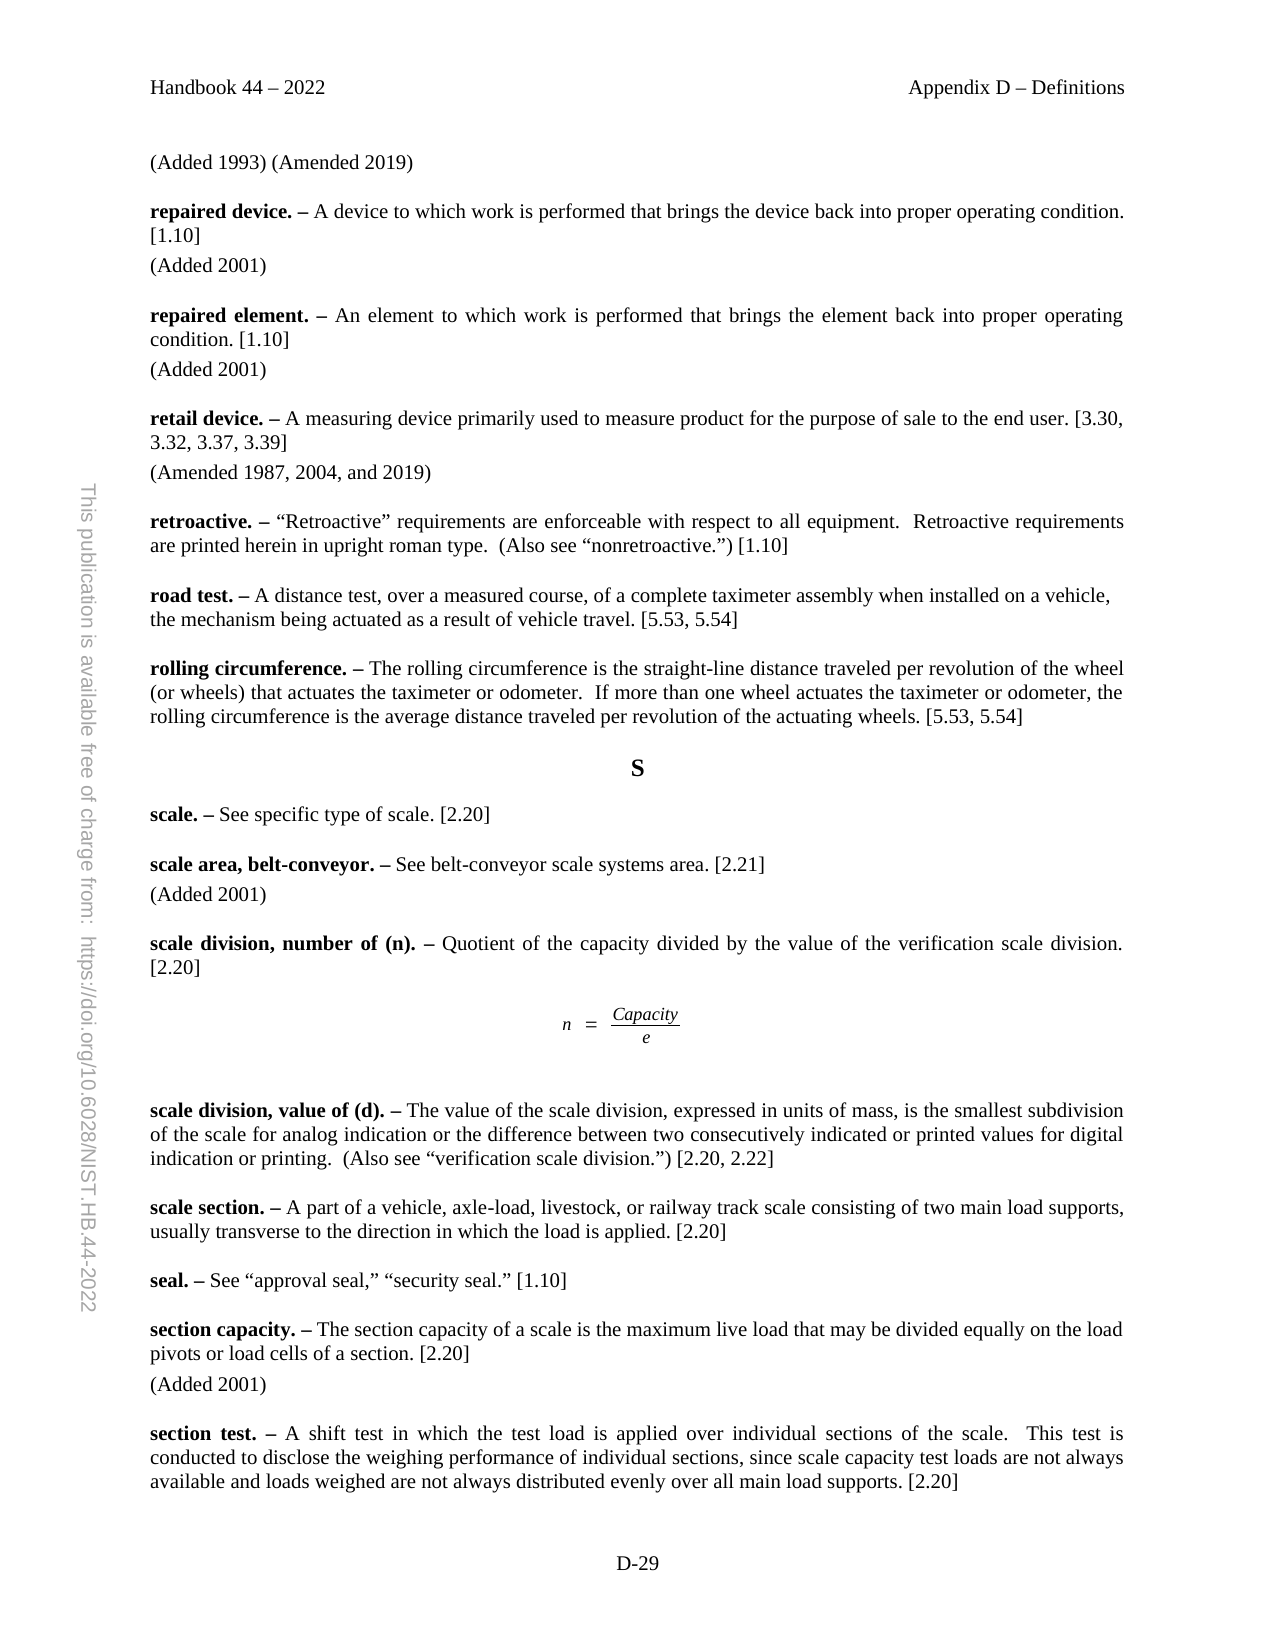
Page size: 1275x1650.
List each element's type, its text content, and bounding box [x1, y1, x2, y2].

text scale. – See specific type of scale. [2.20] [150, 802, 1125, 826]
text repaired element. – An element to which work is performed that brings the element back into proper operating condition. [1.10] [150, 302, 1125, 351]
text scale section. – A part of a vehicle, axle-load, livestock, or railway track scale consisting of two main load supports, usually transverse to the direction in which the load is applied. [2.20] [150, 1195, 1125, 1243]
text (Added 2001) [150, 357, 1125, 381]
text repaired device. – A device to which work is performed that brings the device back into proper operating condition. [1.10] [150, 199, 1125, 247]
text (Added 1993) (Amended 2019) [150, 150, 1125, 174]
text scale area, belt-conveyor. – See belt-conveyor scale systems area. [2.21] [150, 851, 1125, 876]
text scale division, value of (d). – The value of the scale division, expressed in units of mass, is the smallest subdivision of the scale for analog indication or the difference between two consecutively indicated or printed values for digital indication or printing. (Also see “verification scale division.”) [2.20, 2.22] [150, 1098, 1125, 1170]
text retail device. – A measuring device primarily used to measure product for the purpose of sale to the end user. [3.30, 3.32, 3.37, 3.39] [150, 406, 1125, 454]
subtitle S [150, 753, 1125, 782]
text (Added 2001) [150, 1371, 1125, 1396]
text (Added 2001) [150, 253, 1125, 277]
text scale division, number of (n). – Quotient of the capacity divided by the value of the verification scale division. [2.20] [150, 931, 1125, 979]
text (Amended 1987, 2004, and 2019) [150, 460, 1125, 484]
text section test. – A shift test in which the test load is applied over individual sections of the scale. This test is conducted to disclose the weighing performance of individual sections, since scale capacity test loads are not always available and loads weighed are not always distributed evenly over all main load supports. [2.20] [150, 1421, 1125, 1493]
text retroactive. – “Retroactive” requirements are enforceable with respect to all equipment. Retroactive requirements are printed herein in upright roman type. (Also see “nonretroactive.”) [1.10] [150, 509, 1125, 557]
text section capacity. – The section capacity of a scale is the maximum live load that may be divided equally on the load pivots or load cells of a section. [2.20] [150, 1317, 1125, 1365]
text rolling circumference. – The rolling circumference is the straight-line distance traveled per revolution of the wheel (or wheels) that actuates the taximeter or odometer. If more than one wheel actuates the taximeter or odometer, the rolling circumference is the average distance traveled per revolution of the actuating wheels. [5.53, 5.54] [150, 656, 1125, 728]
text road test. – A distance test, over a measured course, of a complete taximeter assembly when installed on a vehicle, the mechanism being actuated as a result of vehicle travel. [5.53, 5.54] [150, 582, 1125, 631]
text (Added 2001) [150, 882, 1125, 906]
text seal. – See “approval seal,” “security seal.” [1.10] [150, 1268, 1125, 1292]
